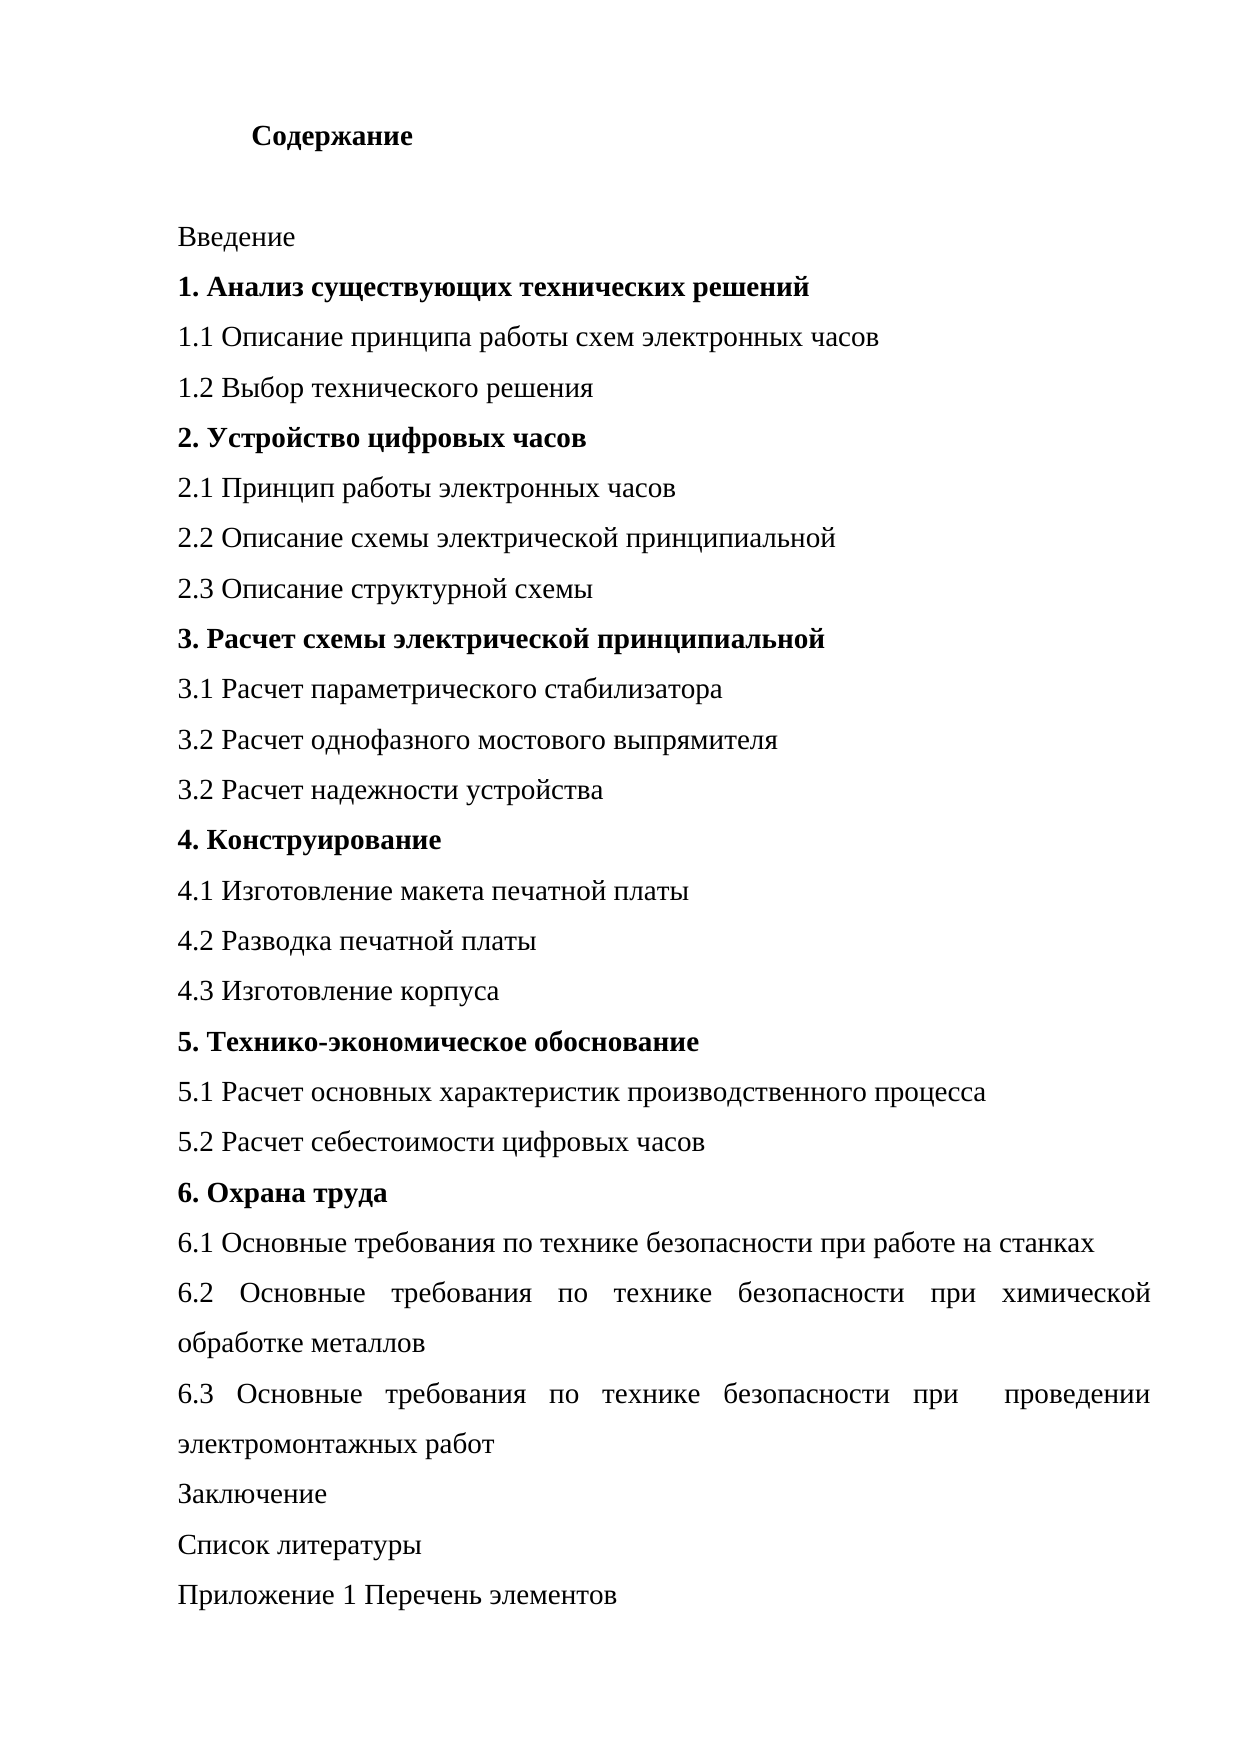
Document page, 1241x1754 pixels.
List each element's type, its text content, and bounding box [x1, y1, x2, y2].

text 6.3 Основные требования по технике безопасности при проведении электромонтажных работ [177, 1376, 1152, 1460]
text 3.2 Расчет надежности устройства [177, 772, 1152, 806]
text 3.1 Расчет параметрического стабилизатора [177, 672, 1152, 705]
text Приложение 1 Перечень элементов [177, 1577, 1152, 1611]
text 5. Технико-экономическое обоснование [177, 1024, 1152, 1057]
text 6.2 Основные требования по технике безопасности при химической обработке металлов [177, 1275, 1152, 1359]
text 4.2 Разводка печатной платы [177, 923, 1152, 957]
text 2. Устройство цифровых часов [177, 420, 1152, 453]
text 1. Анализ существующих технических решений [177, 269, 1152, 303]
text 1.2 Выбор технического решения [177, 370, 1152, 403]
text 2.3 Описание структурной схемы [177, 571, 1152, 604]
text 4. Конструирование [177, 822, 1152, 856]
text 3. Расчет схемы электрической принципиальной [177, 621, 1152, 655]
text Список литературы [177, 1527, 1152, 1560]
text 3.2 Расчет однофазного мостового выпрямителя [177, 722, 1152, 755]
text 6. Охрана труда [177, 1175, 1152, 1208]
text Заключение [177, 1477, 1152, 1510]
text 1.1 Описание принципа работы схем электронных часов [177, 319, 1152, 353]
text 5.1 Расчет основных характеристик производственного процесса [177, 1074, 1152, 1108]
text 4.3 Изготовление корпуса [177, 973, 1152, 1007]
text 4.1 Изготовление макета печатной платы [177, 873, 1152, 906]
text Введение [177, 219, 1152, 252]
text 2.2 Описание схемы электрической принципиальной [177, 521, 1152, 554]
text Содержание [177, 118, 1152, 152]
text 5.2 Расчет себестоимости цифровых часов [177, 1124, 1152, 1158]
text 6.1 Основные требования по технике безопасности при работе на станках [177, 1225, 1152, 1258]
text 2.1 Принцип работы электронных часов [177, 470, 1152, 504]
